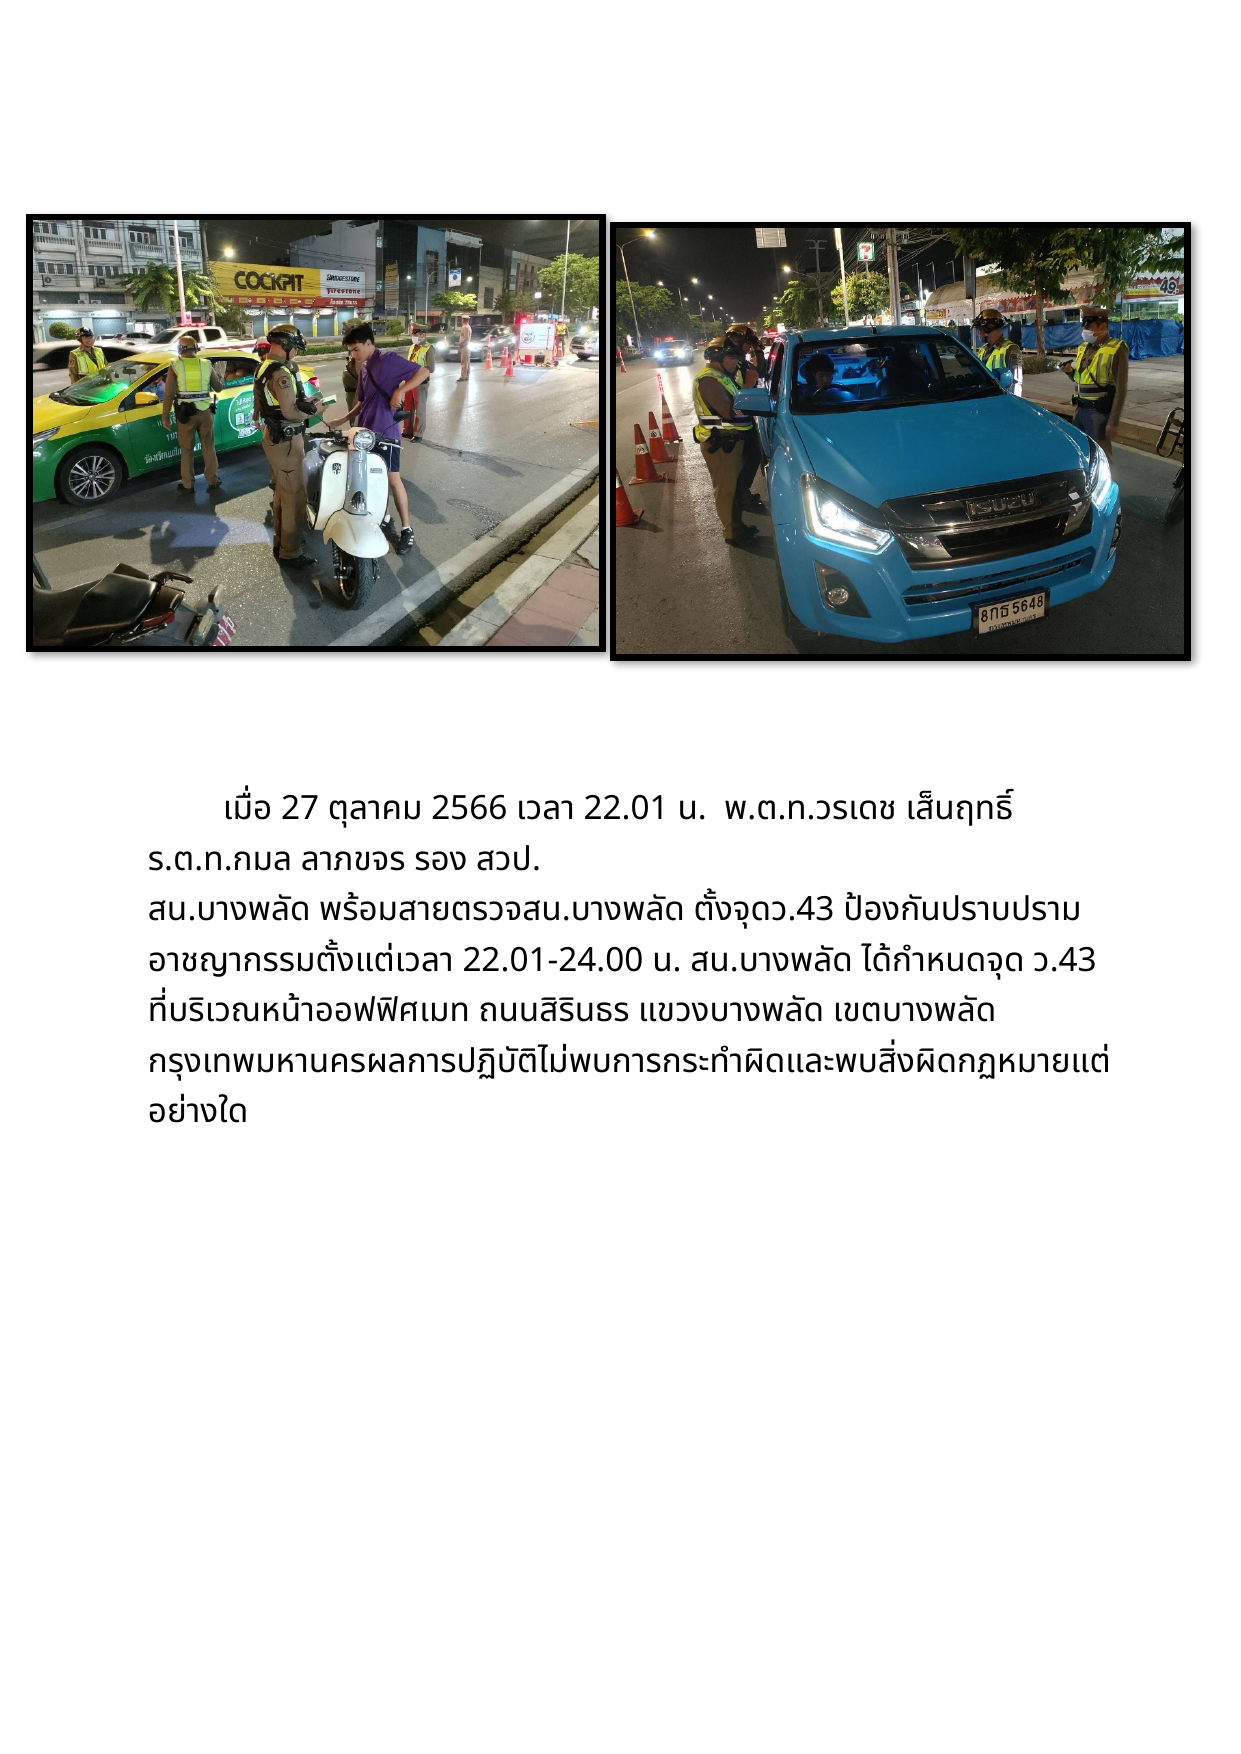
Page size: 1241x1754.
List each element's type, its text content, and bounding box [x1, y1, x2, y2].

picture [33, 220, 599, 646]
picture [616, 228, 1184, 654]
text เมื่อ 27 ตุลาคม 2566 เวลา 22.01 น. พ.ต.ท.วรเดช เส็นฤทธิ์ ร.ต.ท.กมล ลาภขจร รอง สวป. สน.บางพลัด พร้อมสายตรวจสน.บางพลัด ตั้งจุดว.43 ป้องกันปราบปรามอาชญากรรมตั้งแต่เวลา 22.01-24.00 น. สน.บางพลัด ได้กำหนดจุด ว.43 ที่บริเวณหน้าออฟฟิศเมท ถนนสิรินธร แขวงบางพลัด เขตบางพลัด กรุงเทพมหานครผลการปฏิบัติไม่พบการกระทำผิดและพบสิ่งผิดกฏหมายแต่อย่างใด [148, 784, 1122, 1137]
